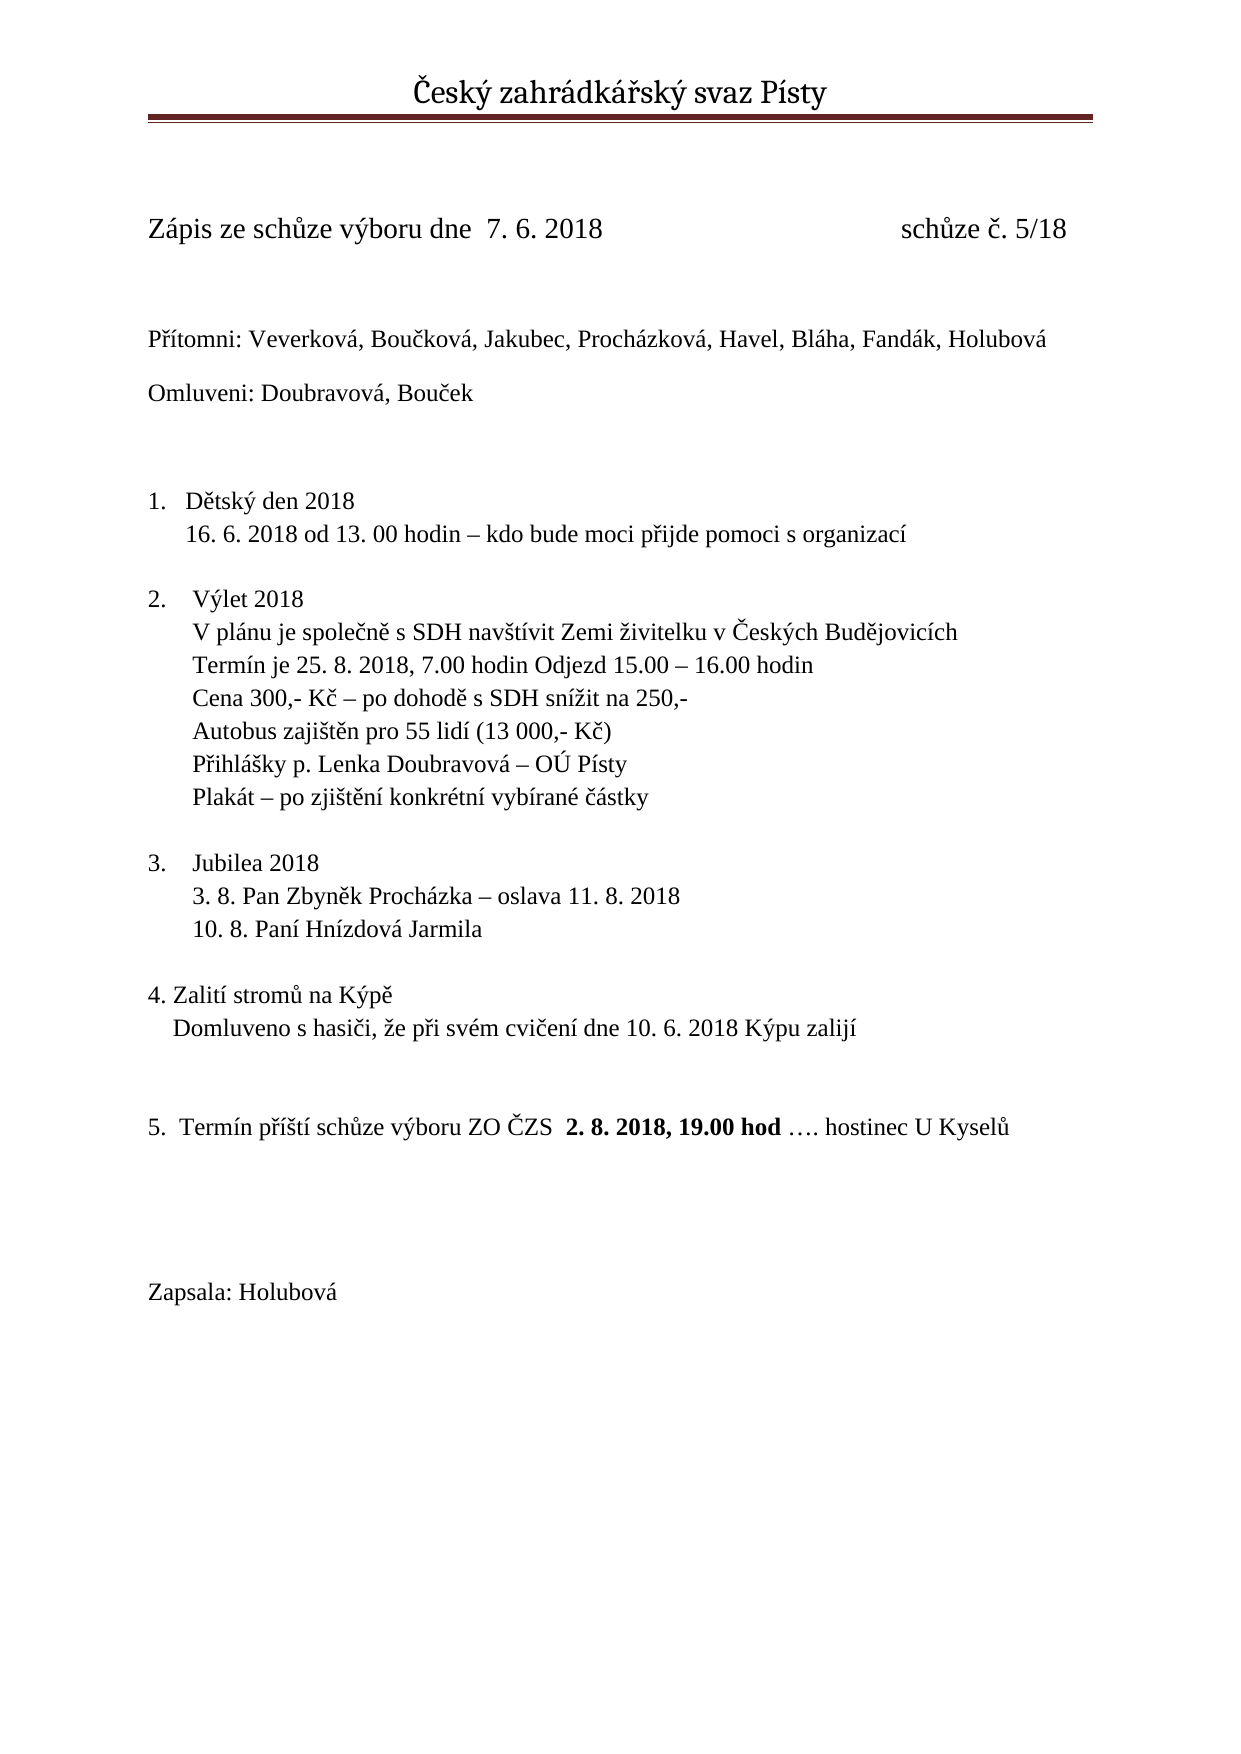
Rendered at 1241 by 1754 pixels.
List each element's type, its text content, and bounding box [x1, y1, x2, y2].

list 16. 6. 2018 od 13. 00 hodin – kdo bude moci přijde pomoci s organizací [185, 519, 1093, 547]
text Termín je 25. 8. 2018, 7.00 hodin Odjezd 15.00 – 16.00 hodin [148, 650, 1093, 679]
text 4. Zalití stromů na Kýpě [148, 980, 1093, 1009]
list Zapsala: Holubová [148, 1277, 1093, 1306]
text 3. 8. Pan Zbyněk Procházka – oslava 11. 8. 2018 [148, 881, 1093, 910]
text 10. 8. Paní Hnízdová Jarmila [148, 914, 1093, 943]
text Zápis ze schůze výboru dne 7. 6. 2018 schůze č. 5/18 [148, 211, 1093, 244]
text 3. Jubilea 2018 [148, 848, 1093, 877]
text Přihlášky p. Lenka Doubravová – OÚ Písty [148, 749, 1093, 778]
list Dětský den 2018 [148, 486, 1093, 514]
text V plánu je společně s SDH navštívit Zemi živitelku v Českých Budějovicích [148, 617, 1093, 646]
text Přítomni: Veverková, Boučková, Jakubec, Procházková, Havel, Bláha, Fandák, Holubová [148, 324, 1093, 353]
text Domluveno s hasiči, že při svém cvičení dne 10. 6. 2018 Kýpu zalijí [148, 1013, 1093, 1042]
text 2. Výlet 2018 [148, 584, 1093, 613]
text 5. Termín příští schůze výboru ZO ČZS 2. 8. 2018, 19.00 hod …. hostinec U Kyselů [148, 1112, 1093, 1140]
text Cena 300,- Kč – po dohodě s SDH snížit na 250,- [148, 683, 1093, 712]
text Omluveni: Doubravová, Bouček [148, 378, 1093, 407]
text Autobus zajištěn pro 55 lidí (13 000,- Kč) [148, 716, 1093, 745]
text Plakát – po zjištění konkrétní vybírané částky [148, 782, 1093, 811]
